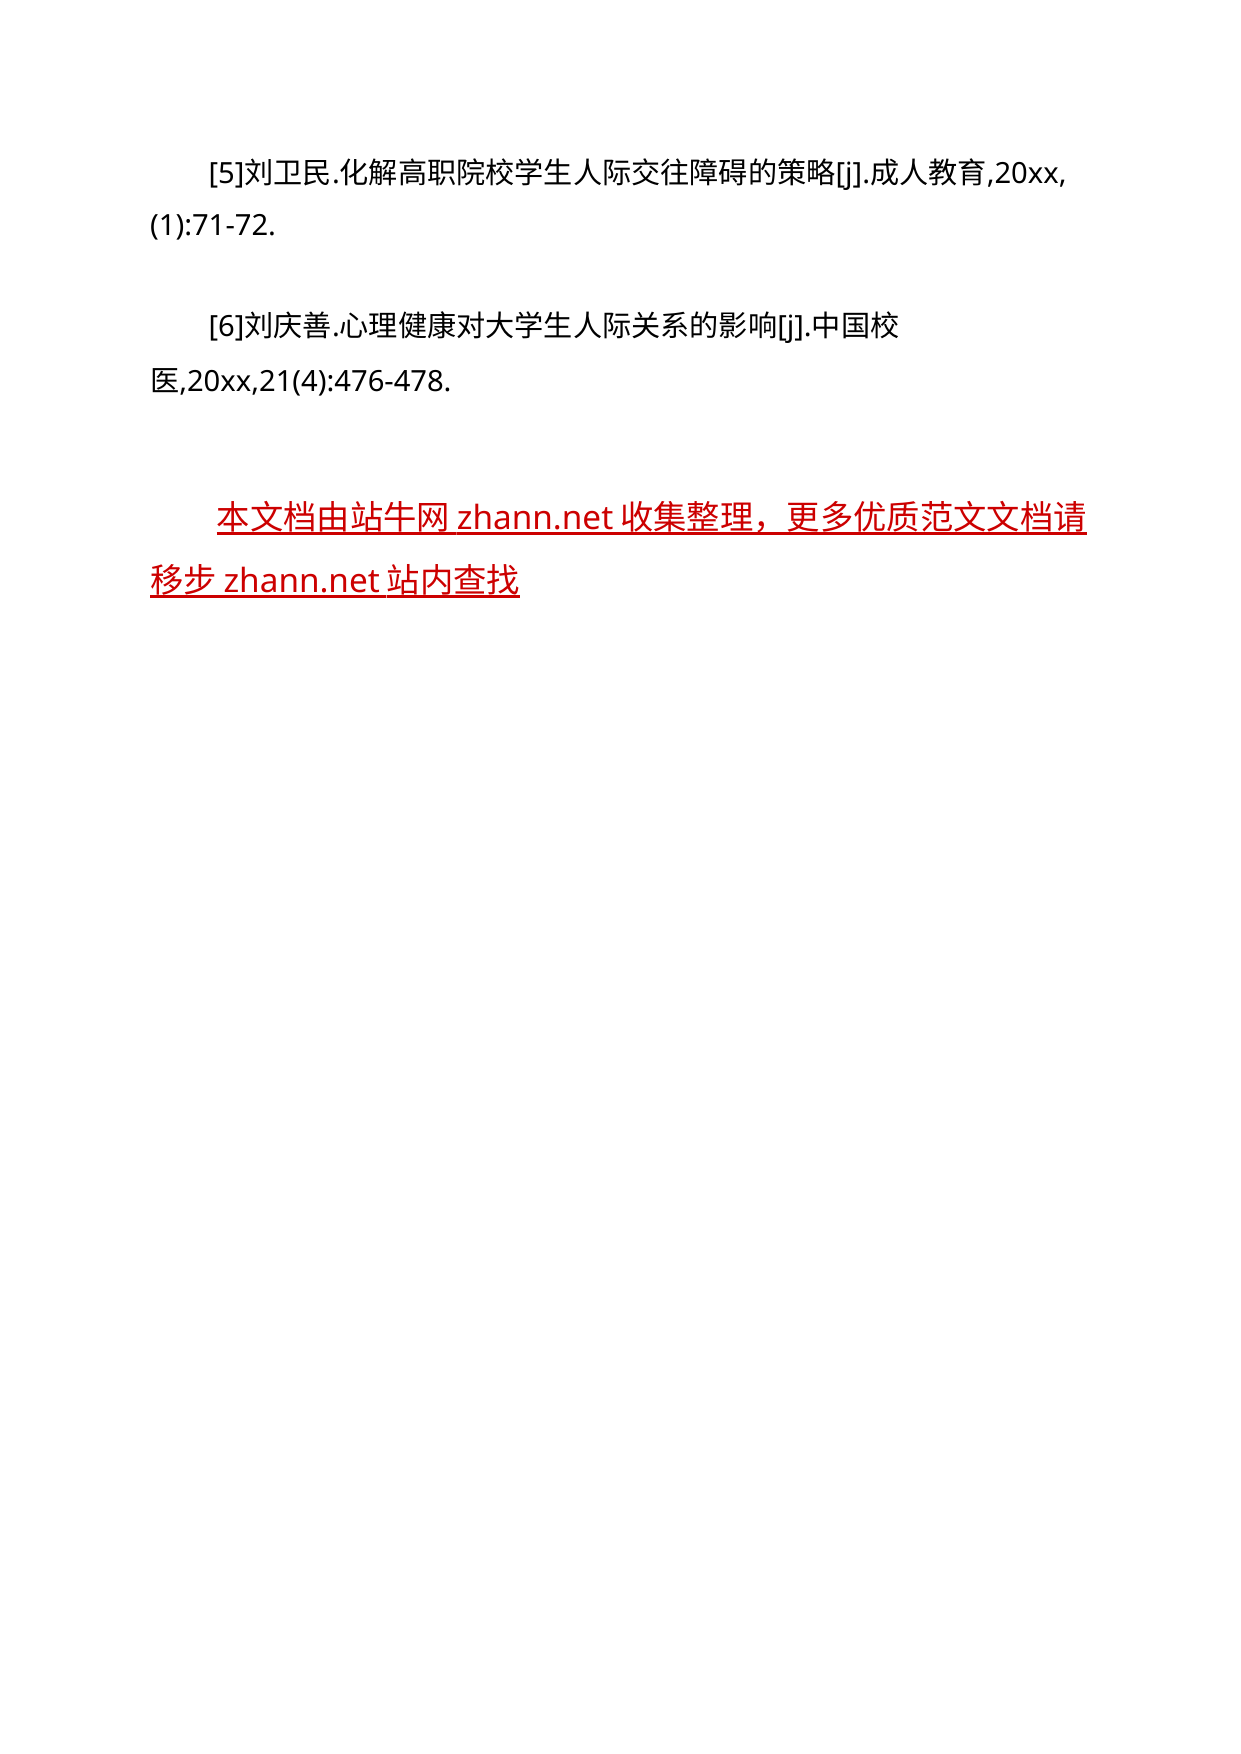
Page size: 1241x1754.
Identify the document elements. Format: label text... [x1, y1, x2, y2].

text [5]刘卫民.化解高职院校学生人际交往障碍的策略[j].成人教育,20xx,(1):71-72. [150, 150, 1090, 244]
text [6]刘庆善.心理健康对大学生人际关系的影响[j].中国校医,20xx,21(4):476-478. [150, 303, 1090, 400]
text 本文档由站牛网zhann.net收集整理，更多优质范文文档请移步zhann.net站内查找 [150, 491, 1090, 602]
